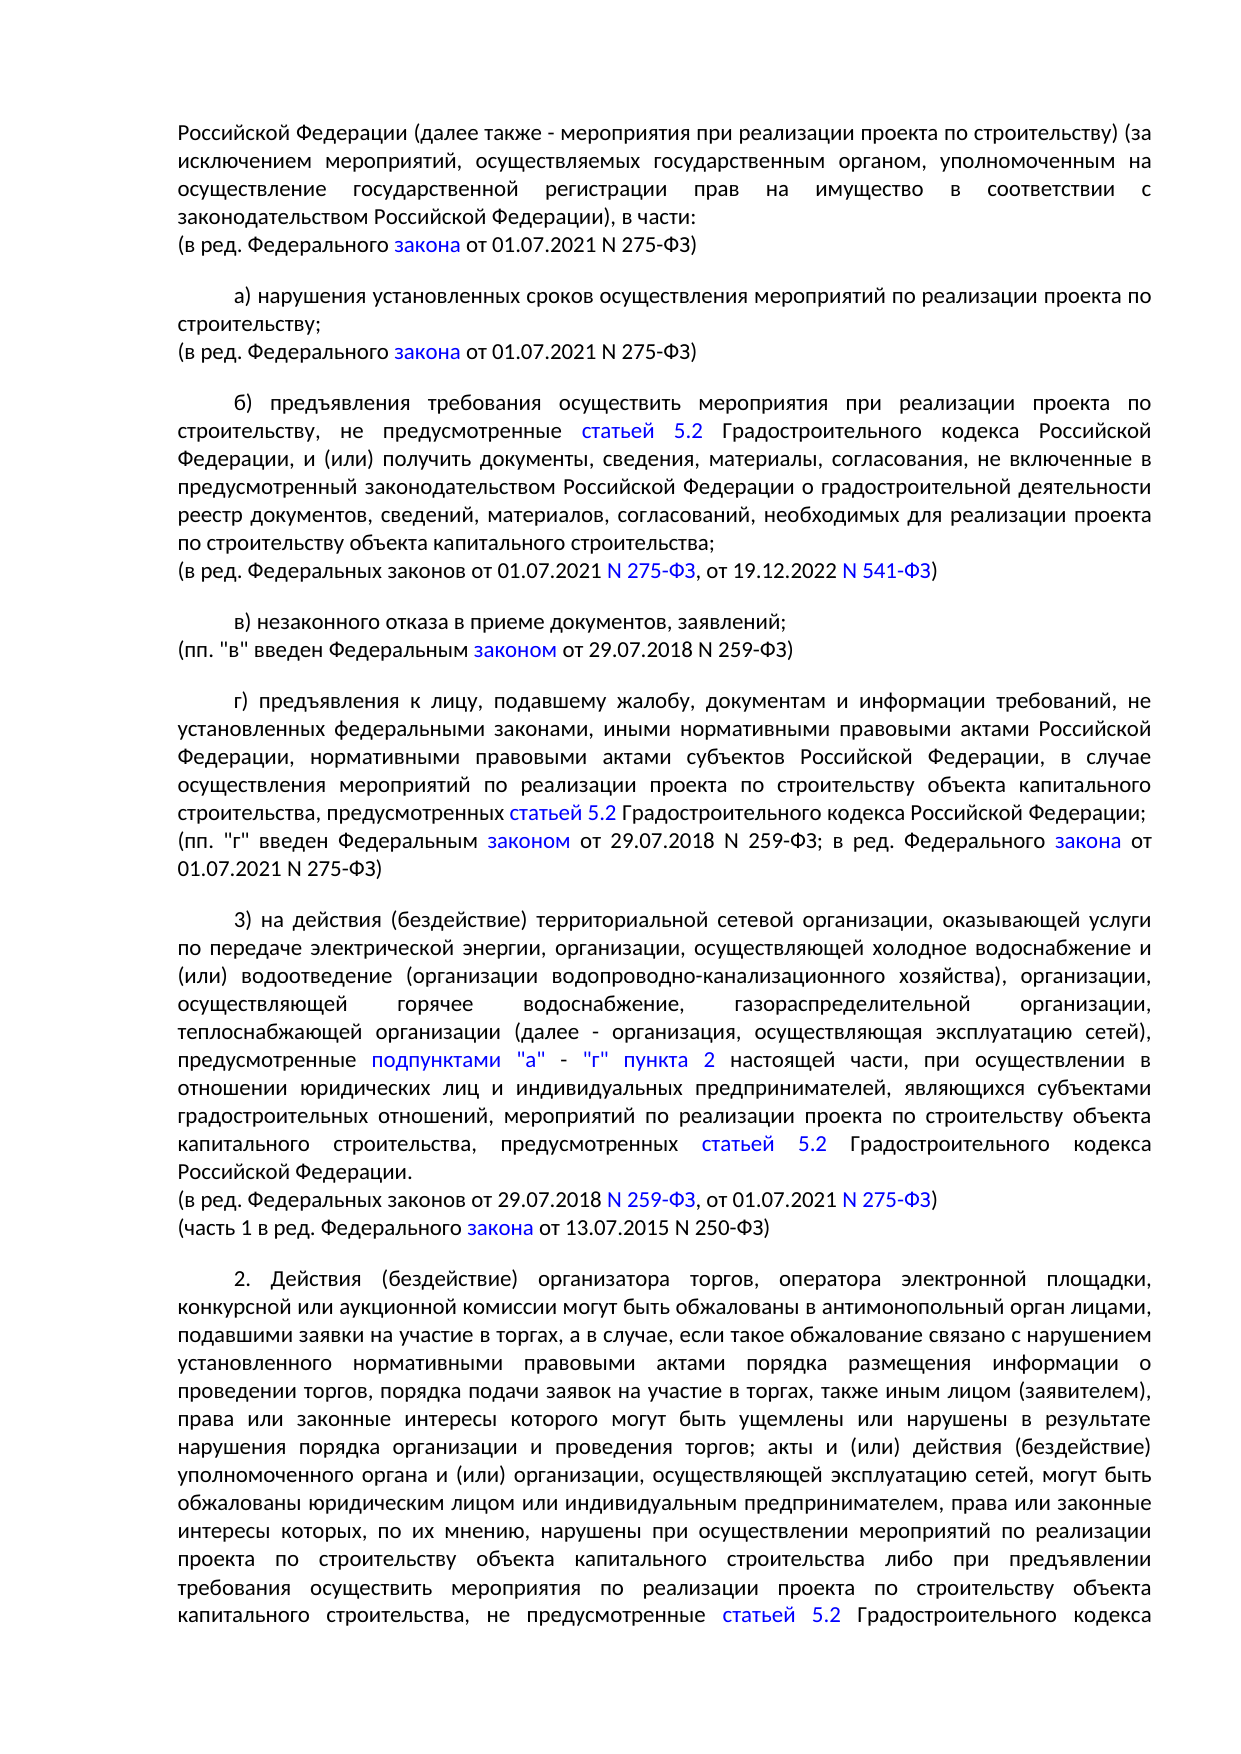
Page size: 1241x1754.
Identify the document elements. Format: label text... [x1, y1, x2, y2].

text (в ред. Федеральных законов от 01.07.2021 N 275-ФЗ, от 19.12.2022 N 541-ФЗ) [177, 556, 1152, 584]
text (пп. "в" введен Федеральным законом от 29.07.2018 N 259-ФЗ) [177, 635, 1152, 663]
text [177, 1264, 1152, 1629]
text (пп. "г" введен Федеральным законом от 29.07.2018 N 259-ФЗ; в ред. Федерального закона от 01.07.2021 N 275-ФЗ) [177, 826, 1152, 882]
text (в ред. Федеральных законов от 29.07.2018 N 259-ФЗ, от 01.07.2021 N 275-ФЗ) [177, 1185, 1152, 1213]
text г) предъявления к лицу, подавшему жалобу, документам и информации требований, не установленных федеральными законами, иными нормативными правовыми актами Российской Федерации, нормативными правовыми актами субъектов Российской Федерации, в случае осуществления мероприятий по реализации проекта по строительству объекта капитального строительства, предусмотренных статьей 5.2 Градостроительного кодекса Российской Федерации; [177, 686, 1152, 826]
text 3) на действия (бездействие) территориальной сетевой организации, оказывающей услуги по передаче электрической энергии, организации, осуществляющей холодное водоснабжение и (или) водоотведение (организации водопроводно-канализационного хозяйства), организации, осуществляющей горячее водоснабжение, газораспределительной организации, теплоснабжающей организации (далее - организация, осуществляющая эксплуатацию сетей), предусмотренные подпунктами "а" - "г" пункта 2 настоящей части, при осуществлении в отношении юридических лиц и индивидуальных предпринимателей, являющихся субъектами градостроительных отношений, мероприятий по реализации проекта по строительству объекта капитального строительства, предусмотренных статьей 5.2 Градостроительного кодекса Российской Федерации. [177, 905, 1152, 1185]
text в) незаконного отказа в приеме документов, заявлений; [177, 607, 1152, 635]
text б) предъявления требования осуществить мероприятия при реализации проекта по строительству, не предусмотренные статьей 5.2 Градостроительного кодекса Российской Федерации, и (или) получить документы, сведения, материалы, согласования, не включенные в предусмотренный законодательством Российской Федерации о градостроительной деятельности реестр документов, сведений, материалов, согласований, необходимых для реализации проекта по строительству объекта капитального строительства; [177, 388, 1152, 556]
text (в ред. Федерального закона от 01.07.2021 N 275-ФЗ) [177, 230, 1152, 258]
text (часть 1 в ред. Федерального закона от 13.07.2015 N 250-ФЗ) [177, 1213, 1152, 1241]
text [177, 118, 1152, 230]
text (в ред. Федерального закона от 01.07.2021 N 275-ФЗ) [177, 337, 1152, 365]
text а) нарушения установленных сроков осуществления мероприятий по реализации проекта по строительству; [177, 281, 1152, 337]
